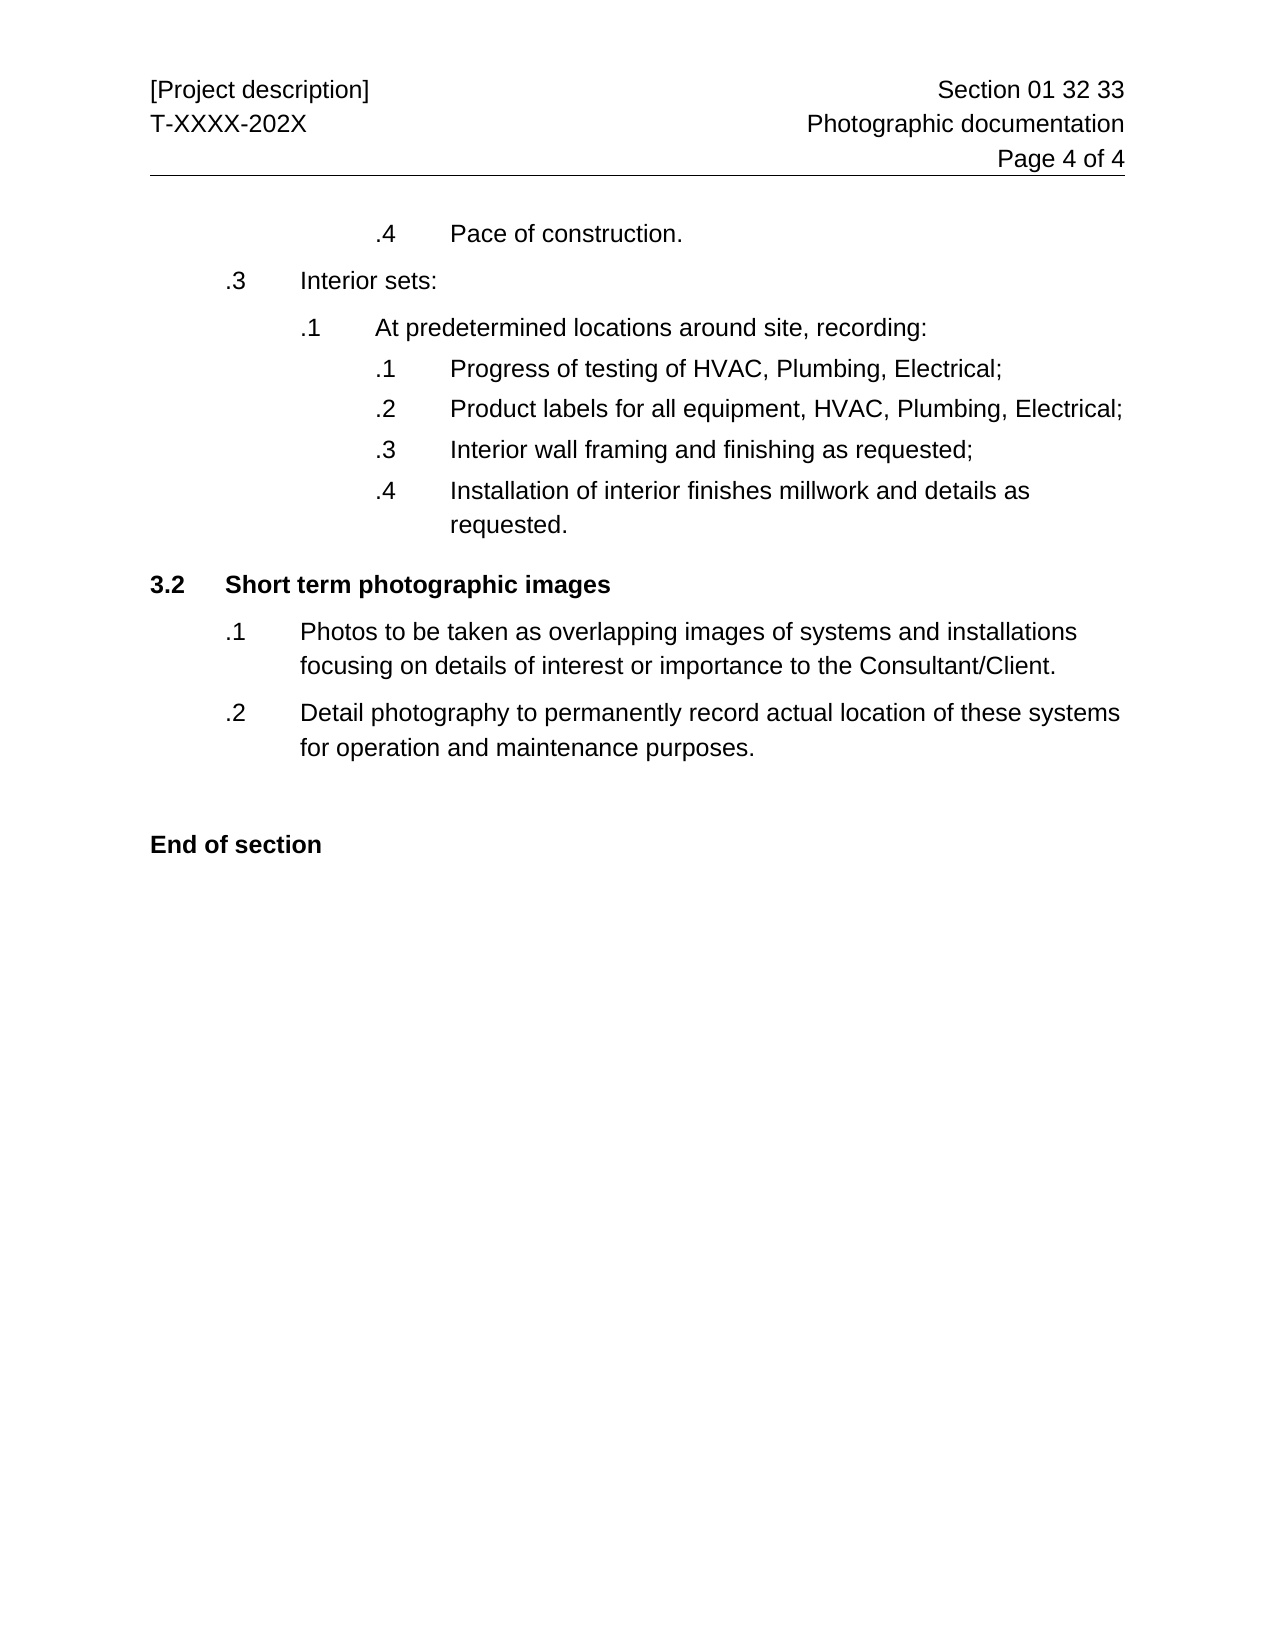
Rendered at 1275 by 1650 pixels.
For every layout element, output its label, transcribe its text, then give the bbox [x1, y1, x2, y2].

list Installation of interior finishes millwork and details as requested. [375, 476, 1125, 539]
list Pace of construction. [375, 219, 1125, 248]
text End of section [150, 830, 1125, 858]
list Photos to be taken as overlapping images of systems and installations focusing on details of interest or importance to the Consultant/Client. [225, 617, 1125, 680]
list Product labels for all equipment, HVAC, Plumbing, Electrical; [375, 394, 1125, 423]
list Detail photography to permanently record actual location of these systems for operation and maintenance purposes. [225, 698, 1125, 762]
list Interior wall framing and finishing as requested; [375, 435, 1125, 464]
list At predetermined locations around site, recording: [300, 313, 1125, 342]
list Progress of testing of HVAC, Plumbing, Electrical; [375, 354, 1125, 382]
subtitle Short term photographic images [150, 570, 1125, 599]
list Interior sets: [225, 266, 1125, 295]
